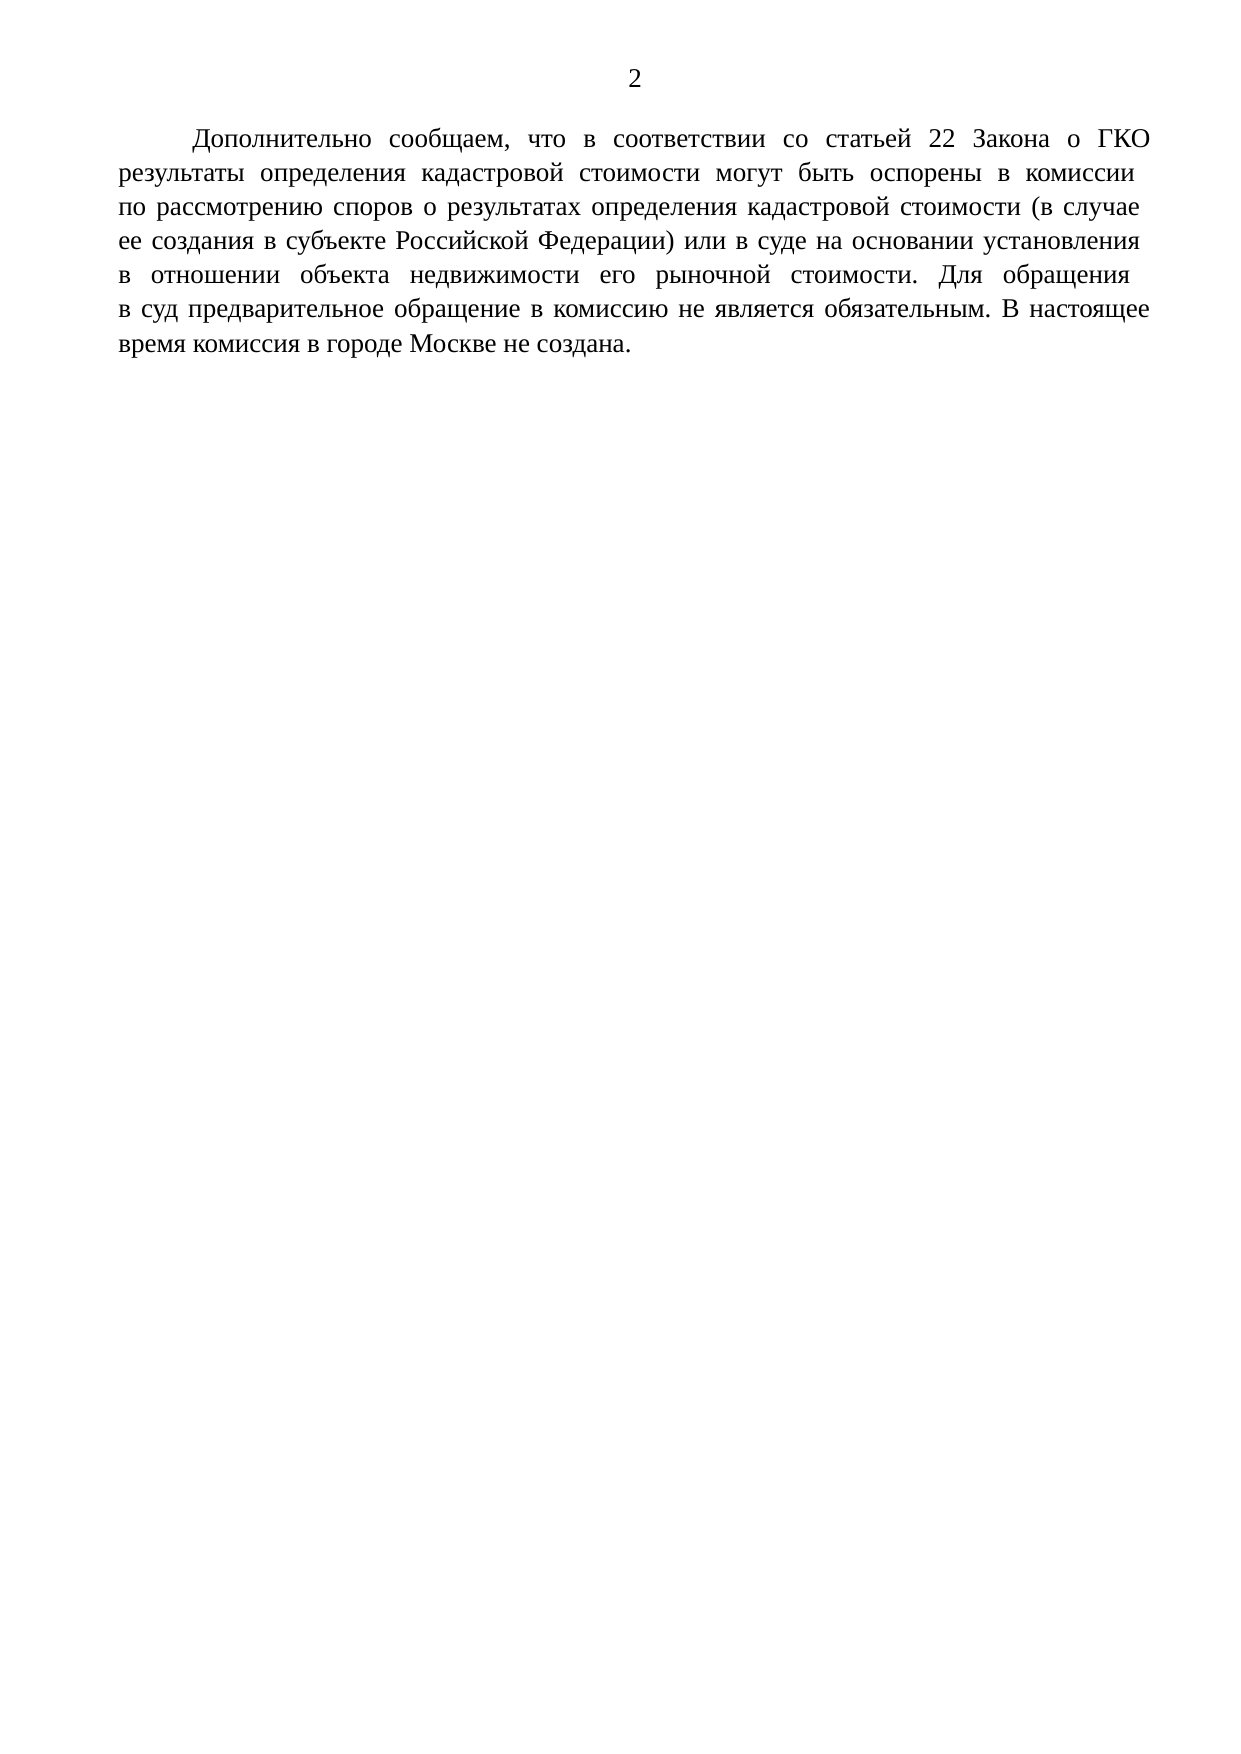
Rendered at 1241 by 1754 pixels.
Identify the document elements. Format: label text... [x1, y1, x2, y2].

text Дополнительно сообщаем, что в соответствии со статьей 22 Закона о ГКО результаты определения кадастровой стоимости могут быть оспорены в комиссии по рассмотрению споров о результатах определения кадастровой стоимости (в случае ее создания в субъекте Российской Федерации) или в суде на основании установления в отношении объекта недвижимости его рыночной стоимости. Для обращения в суд предварительное обращение в комиссию не является обязательным. В настоящее время комиссия в городе Москве не создана. [118, 122, 1152, 358]
